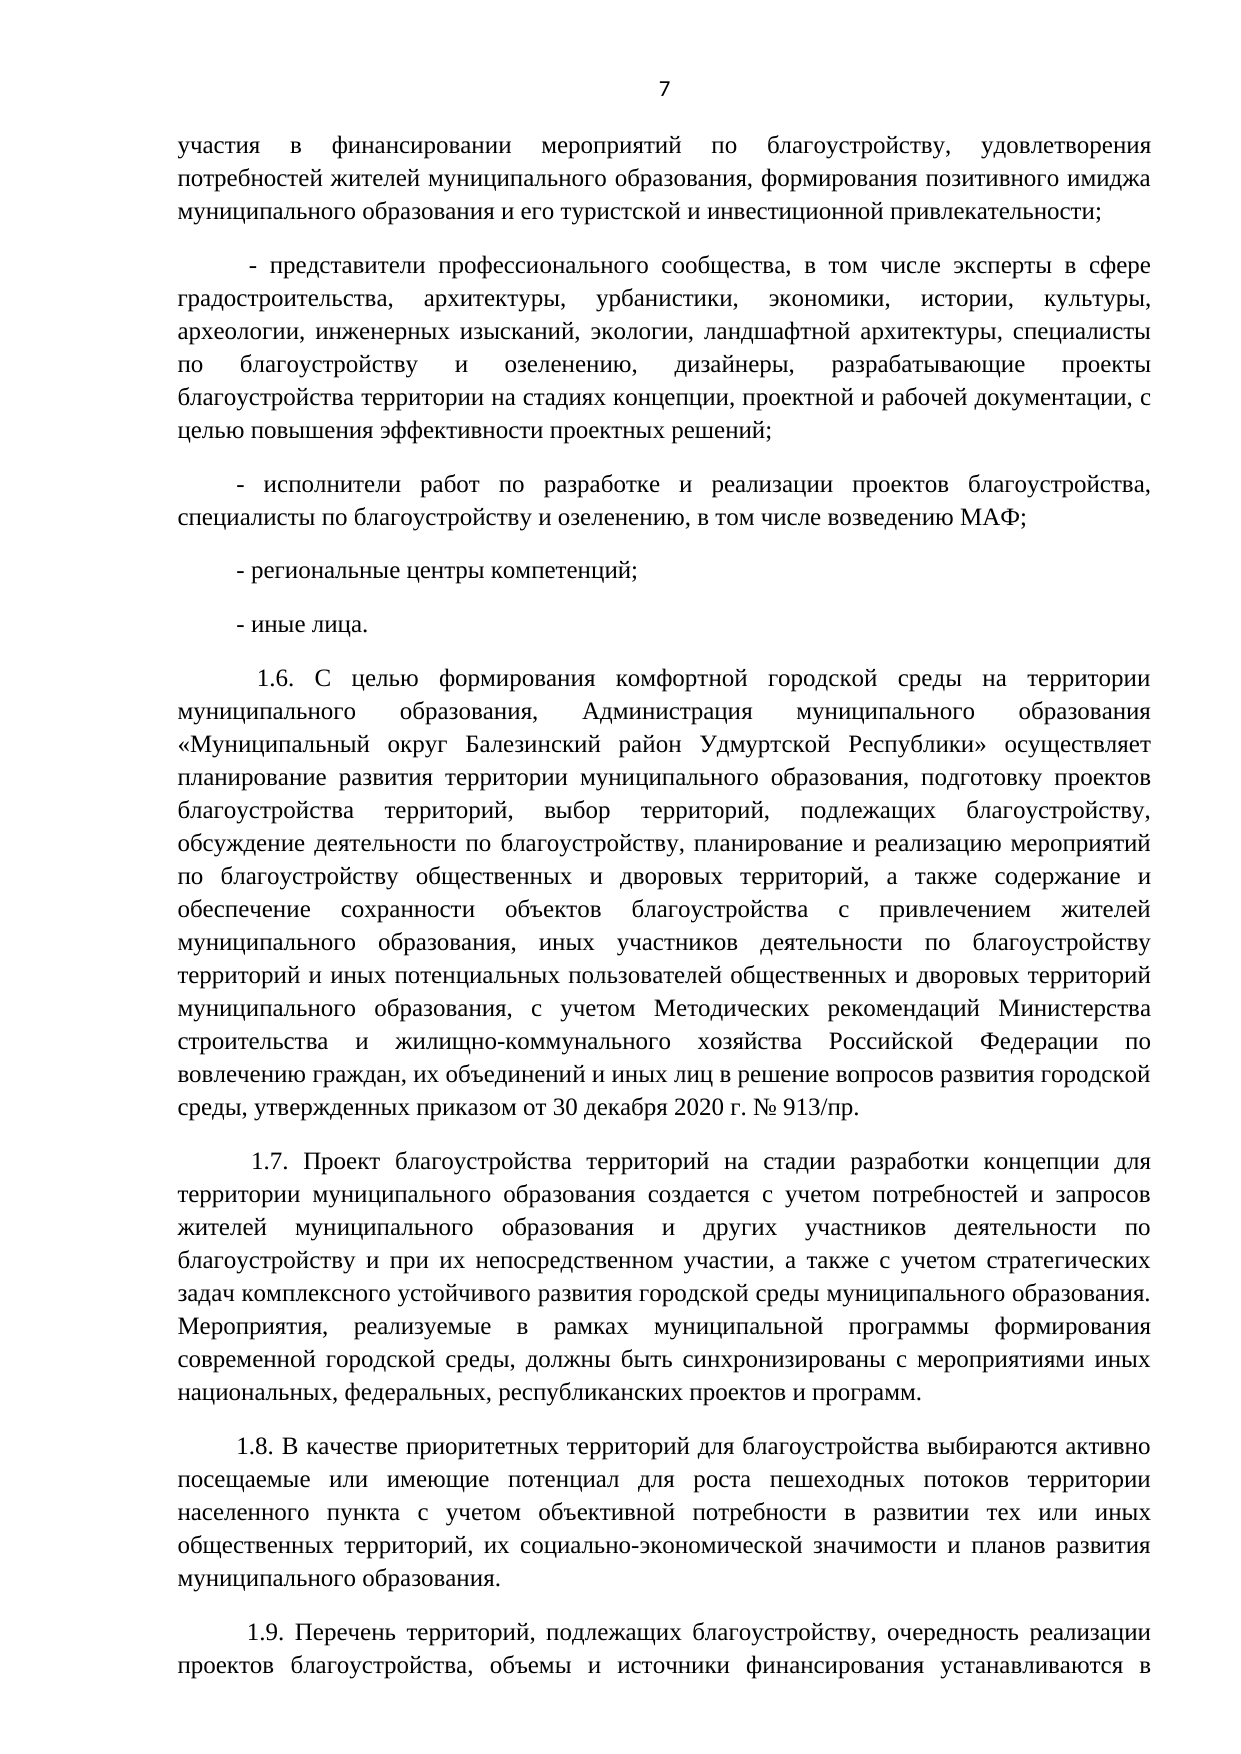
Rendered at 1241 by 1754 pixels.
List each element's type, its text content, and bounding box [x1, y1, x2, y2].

text - региональные центры компетенций; [177, 556, 1152, 584]
text 1.8. В качестве приоритетных территорий для благоустройства выбираются активно посещаемые или имеющие потенциал для роста пешеходных потоков территории населенного пункта с учетом объективной потребности в развитии тех или иных общественных территорий, их социально-экономической значимости и планов развития муниципального образования. [177, 1431, 1152, 1592]
text - исполнители работ по разработке и реализации проектов благоустройства, специалисты по благоустройству и озеленению, в том числе возведению МАФ; [177, 469, 1152, 530]
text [177, 1617, 1152, 1679]
text - иные лица. [177, 609, 1152, 638]
text - представители профессионального сообщества, в том числе эксперты в сфере градостроительства, архитектуры, урбанистики, экономики, истории, культуры, археологии, инженерных изысканий, экологии, ландшафтной архитектуры, специалисты по благоустройству и озеленению, дизайнеры, разрабатывающие проекты благоустройства территории на стадиях концепции, проектной и рабочей документации, с целью повышения эффективности проектных решений; [177, 250, 1152, 443]
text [177, 130, 1152, 224]
text 1.6. С целью формирования комфортной городской среды на территории муниципального образования, Администрация муниципального образования «Муниципальный округ Балезинский район Удмуртской Республики» осуществляет планирование развития территории муниципального образования, подготовку проектов благоустройства территорий, выбор территорий, подлежащих благоустройству, обсуждение деятельности по благоустройству, планирование и реализацию мероприятий по благоустройству общественных и дворовых территорий, а также содержание и обеспечение сохранности объектов благоустройства с привлечением жителей муниципального образования, иных участников деятельности по благоустройству территорий и иных потенциальных пользователей общественных и дворовых территорий муниципального образования, с учетом Методических рекомендаций Министерства строительства и жилищно-коммунального хозяйства Российской Федерации по вовлечению граждан, их объединений и иных лиц в решение вопросов развития городской среды, утвержденных приказом от 30 декабря 2020 г. № 913/пр. [177, 663, 1152, 1121]
text 1.7. Проект благоустройства территорий на стадии разработки концепции для территории муниципального образования создается с учетом потребностей и запросов жителей муниципального образования и других участников деятельности по благоустройству и при их непосредственном участии, а также с учетом стратегических задач комплексного устойчивого развития городской среды муниципального образования. Мероприятия, реализуемые в рамках муниципальной программы формирования современной городской среды, должны быть синхронизированы с мероприятиями иных национальных, федеральных, республиканских проектов и программ. [177, 1146, 1152, 1406]
